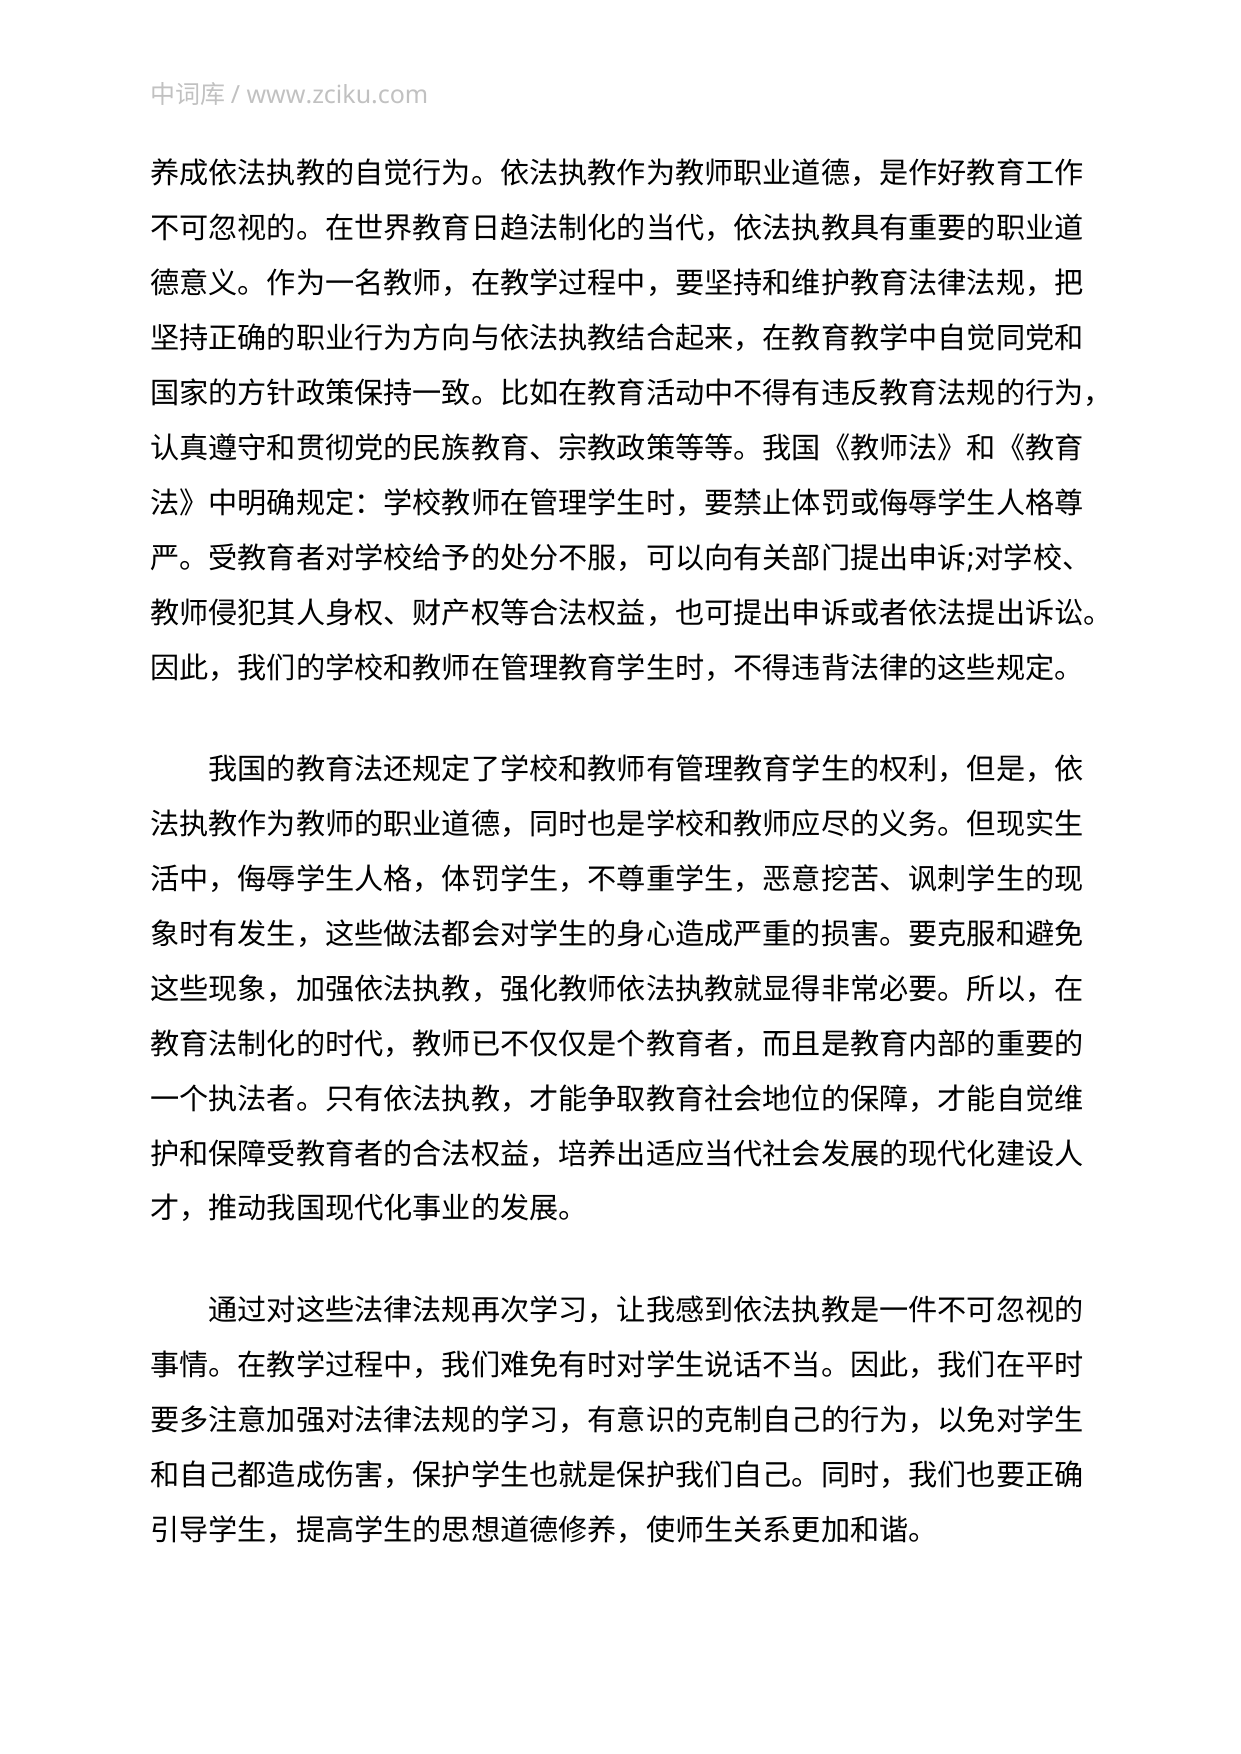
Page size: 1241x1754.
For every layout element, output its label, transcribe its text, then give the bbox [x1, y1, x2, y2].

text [150, 150, 1090, 686]
text 我国的教育法还规定了学校和教师有管理教育学生的权利，但是，依法执教作为教师的职业道德，同时也是学校和教师应尽的义务。但现实生活中，侮辱学生人格，体罚学生，不尊重学生，恶意挖苦、讽刺学生的现象时有发生，这些做法都会对学生的身心造成严重的损害。要克服和避免这些现象，加强依法执教，强化教师依法执教就显得非常必要。所以，在教育法制化的时代，教师已不仅仅是个教育者，而且是教育内部的重要的一个执法者。只有依法执教，才能争取教育社会地位的保障，才能自觉维护和保障受教育者的合法权益，培养出适应当代社会发展的现代化建设人才，推动我国现代化事业的发展。 [150, 746, 1090, 1227]
text 通过对这些法律法规再次学习，让我感到依法执教是一件不可忽视的事情。在教学过程中，我们难免有时对学生说话不当。因此，我们在平时要多注意加强对法律法规的学习，有意识的克制自己的行为，以免对学生和自己都造成伤害，保护学生也就是保护我们自己。同时，我们也要正确引导学生，提高学生的思想道德修养，使师生关系更加和谐。 [150, 1287, 1090, 1549]
